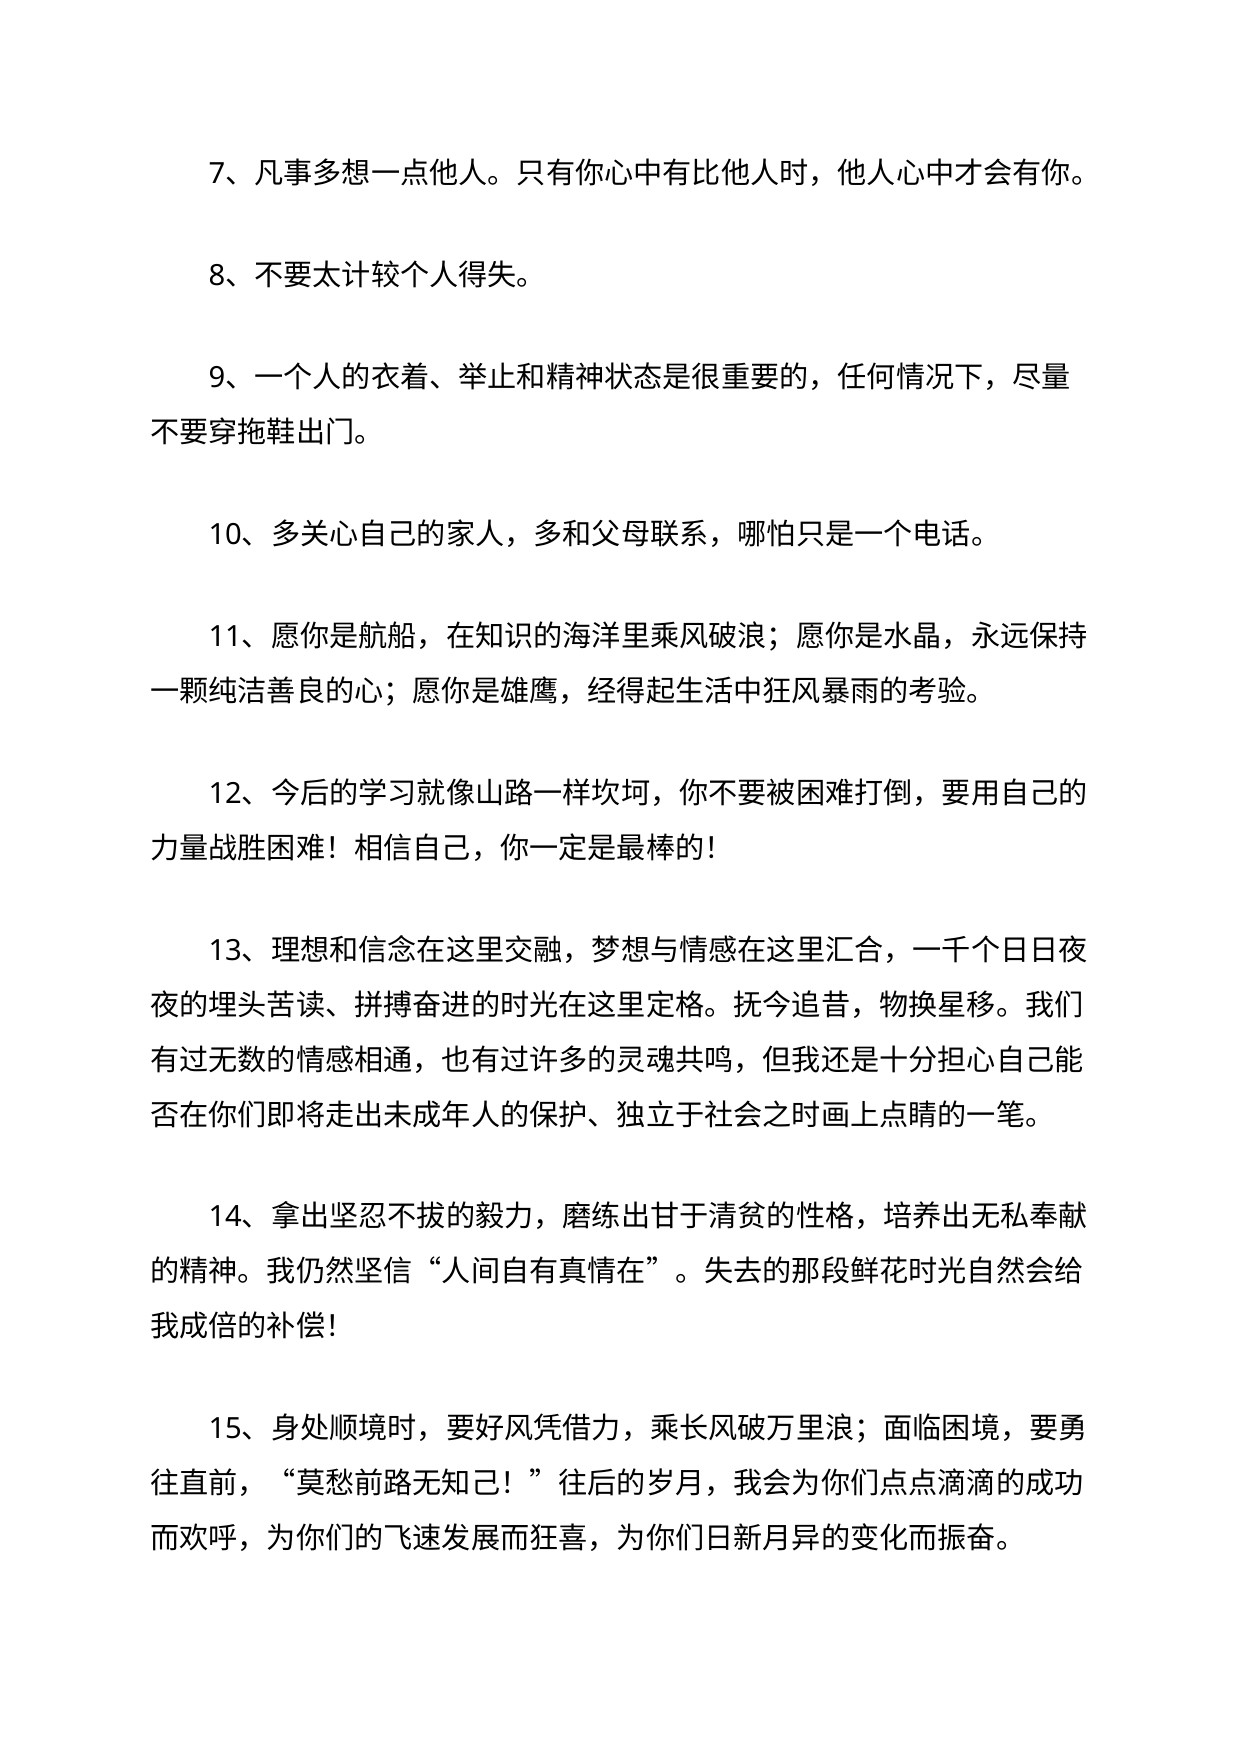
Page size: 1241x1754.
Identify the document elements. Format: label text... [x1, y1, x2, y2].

text 7、凡事多想一点他人。只有你心中有比他人时，他人心中才会有你。 [150, 150, 1090, 192]
text 13、理想和信念在这里交融，梦想与情感在这里汇合，一千个日日夜夜的埋头苦读、拼搏奋进的时光在这里定格。抚今追昔，物换星移。我们有过无数的情感相通，也有过许多的灵魂共鸣，但我还是十分担心自己能否在你们即将走出未成年人的保护、独立于社会之时画上点睛的一笔。 [150, 926, 1090, 1133]
text 14、拿出坚忍不拔的毅力，磨练出甘于清贫的性格，培养出无私奉献的精神。我仍然坚信“人间自有真情在”。失去的那段鲜花时光自然会给我成倍的补偿！ [150, 1193, 1090, 1345]
text 8、不要太计较个人得失。 [150, 252, 1090, 294]
text 12、今后的学习就像山路一样坎坷，你不要被困难打倒，要用自己的力量战胜困难！相信自己，你一定是最棒的！ [150, 769, 1090, 867]
text 10、多关心自己的家人，多和父母联系，哪怕只是一个电话。 [150, 511, 1090, 553]
text 11、愿你是航船，在知识的海洋里乘风破浪；愿你是水晶，永远保持一颗纯洁善良的心；愿你是雄鹰，经得起生活中狂风暴雨的考验。 [150, 613, 1090, 710]
text 15、身处顺境时，要好风凭借力，乘长风破万里浪；面临困境，要勇往直前，“莫愁前路无知己！”往后的岁月，我会为你们点点滴滴的成功而欢呼，为你们的飞速发展而狂喜，为你们日新月异的变化而振奋。 [150, 1404, 1090, 1557]
text 9、一个人的衣着、举止和精神状态是很重要的，任何情况下，尽量不要穿拖鞋出门。 [150, 354, 1090, 451]
